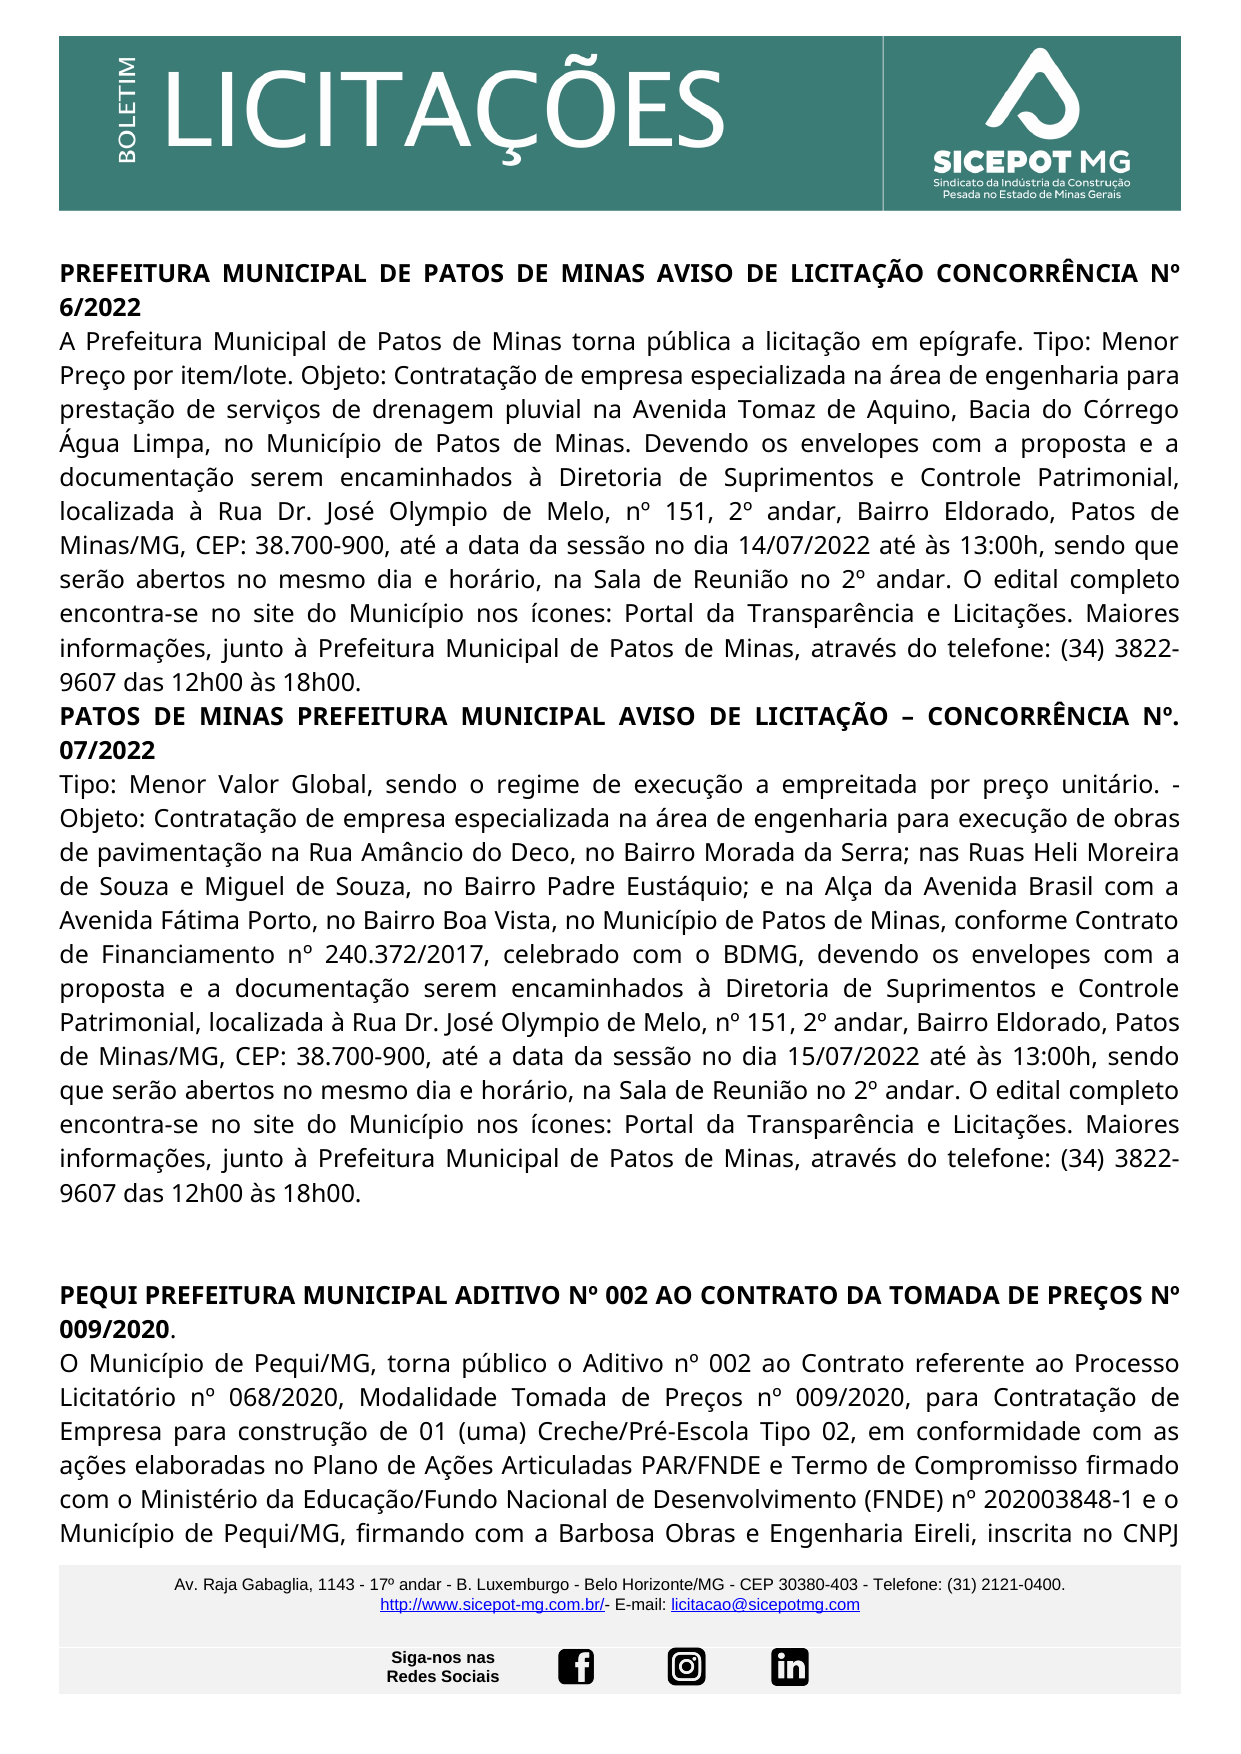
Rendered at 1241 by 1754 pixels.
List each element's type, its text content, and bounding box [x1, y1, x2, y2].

picture [557, 1648, 594, 1685]
picture [59, 36, 1181, 211]
text A Prefeitura Municipal de Patos de Minas torna pública a licitação em epígrafe. Tipo: Menor Preço por item/lote. Objeto: Contratação de empresa especializada na área de engenharia para prestação de serviços de drenagem pluvial na Avenida Tomaz de Aquino, Bacia do Córrego Água Limpa, no Município de Patos de Minas. Devendo os envelopes com a proposta e a documentação serem encaminhados à Diretoria de Suprimentos e Controle Patrimonial, localizada à Rua Dr. José Olympio de Melo, nº 151, 2º andar, Bairro Eldorado, Patos de Minas/MG, CEP: 38.700-900, até a data da sessão no dia 14/07/2022 até às 13:00h, sendo que serão abertos no mesmo dia e horário, na Sala de Reunião no 2º andar. O edital completo encontra-se no site do Município nos ícones: Portal da Transparência e Licitações. Maiores informações, junto à Prefeitura Municipal de Patos de Minas, através do telefone: (34) 3822-9607 das 12h00 às 18h00. [59, 324, 1181, 698]
text Tipo: Menor Valor Global, sendo o regime de execução a empreitada por preço unitário. - Objeto: Contratação de empresa especializada na área de engenharia para execução de obras de pavimentação na Rua Amâncio do Deco, no Bairro Morada da Serra; nas Ruas Heli Moreira de Souza e Miguel de Souza, no Bairro Padre Eustáquio; e na Alça da Avenida Brasil com a Avenida Fátima Porto, no Bairro Boa Vista, no Município de Patos de Minas, conforme Contrato de Financiamento nº 240.372/2017, celebrado com o BDMG, devendo os envelopes com a proposta e a documentação serem encaminhados à Diretoria de Suprimentos e Controle Patrimonial, localizada à Rua Dr. José Olympio de Melo, nº 151, 2º andar, Bairro Eldorado, Patos de Minas/MG, CEP: 38.700-900, até a data da sessão no dia 15/07/2022 até às 13:00h, sendo que serão abertos no mesmo dia e horário, na Sala de Reunião no 2º andar. O edital completo encontra-se no site do Município nos ícones: Portal da Transparência e Licitações. Maiores informações, junto à Prefeitura Municipal de Patos de Minas, através do telefone: (34) 3822-9607 das 12h00 às 18h00. [59, 766, 1181, 1209]
text PATOS DE MINAS PREFEITURA MUNICIPAL AVISO DE LICITAÇÃO – CONCORRÊNCIA Nº. 07/2022 [59, 698, 1181, 766]
picture [771, 1648, 809, 1686]
text PEQUI PREFEITURA MUNICIPAL ADITIVO Nº 002 AO CONTRATO DA TOMADA DE PREÇOS Nº 009/2020. [59, 1277, 1181, 1346]
text PREFEITURA MUNICIPAL DE PATOS DE MINAS AVISO DE LICITAÇÃO CONCORRÊNCIA Nº 6/2022 [59, 256, 1181, 324]
picture [667, 1647, 706, 1686]
